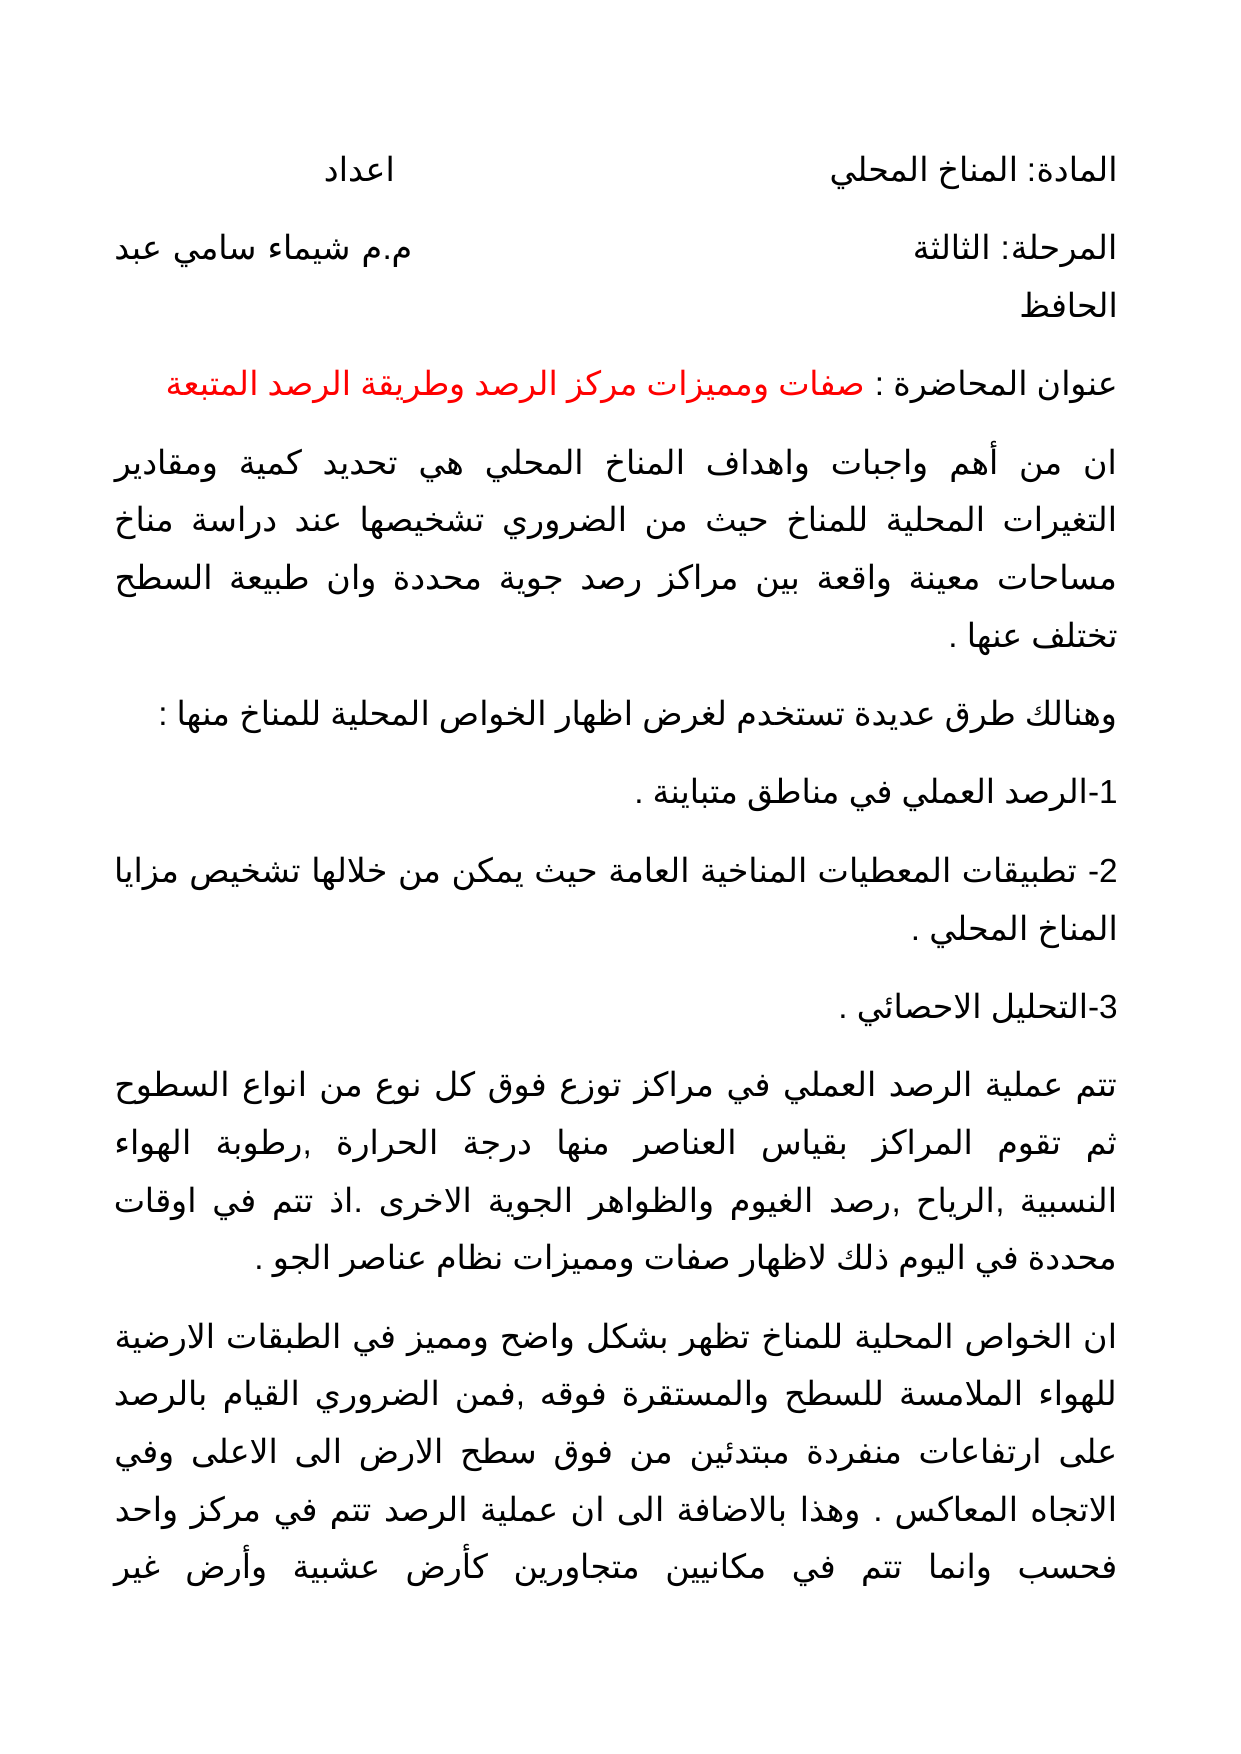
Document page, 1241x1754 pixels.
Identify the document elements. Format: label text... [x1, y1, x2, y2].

text وهنالك طرق عديدة تستخدم لغرض اظهار الخواص المحلية للمناخ منها : [114, 694, 1118, 733]
text المرحلة: الثالثة م.م شيماء سامي عبد الحافظ [114, 228, 1118, 324]
text 1-الرصد العملي في مناطق متباينة . [114, 773, 1118, 811]
text 3-التحليل الاحصائي . [114, 987, 1118, 1026]
text 2- تطبيقات المعطيات المناخية العامة حيث يمكن من خلالها تشخيص مزايا المناخ المحلي . [114, 851, 1118, 947]
text عنوان المحاضرة : صفات ومميزات مركز الرصد وطريقة الرصد المتبعة [114, 364, 1118, 403]
text ان من أهم واجبات واهداف المناخ المحلي هي تحديد كمية ومقادير التغيرات المحلية للمناخ حيث من الضروري تشخيصها عند دراسة مناخ مساحات معينة واقعة بين مراكز رصد جوية محددة وان طبيعة السطح تختلف عنها . [114, 443, 1118, 654]
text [114, 1317, 1118, 1586]
text تتم عملية الرصد العملي في مراكز توزع فوق كل نوع من انواع السطوح ثم تقوم المراكز بقياس العناصر منها درجة الحرارة ,رطوبة الهواء النسبية ,الرياح ,رصد الغيوم والظواهر الجوية الاخرى .اذ تتم في اوقات محددة في اليوم ذلك لاظهار صفات ومميزات نظام عناصر الجو . [114, 1066, 1118, 1277]
text المادة: المناخ المحلي اعداد [114, 150, 1118, 188]
